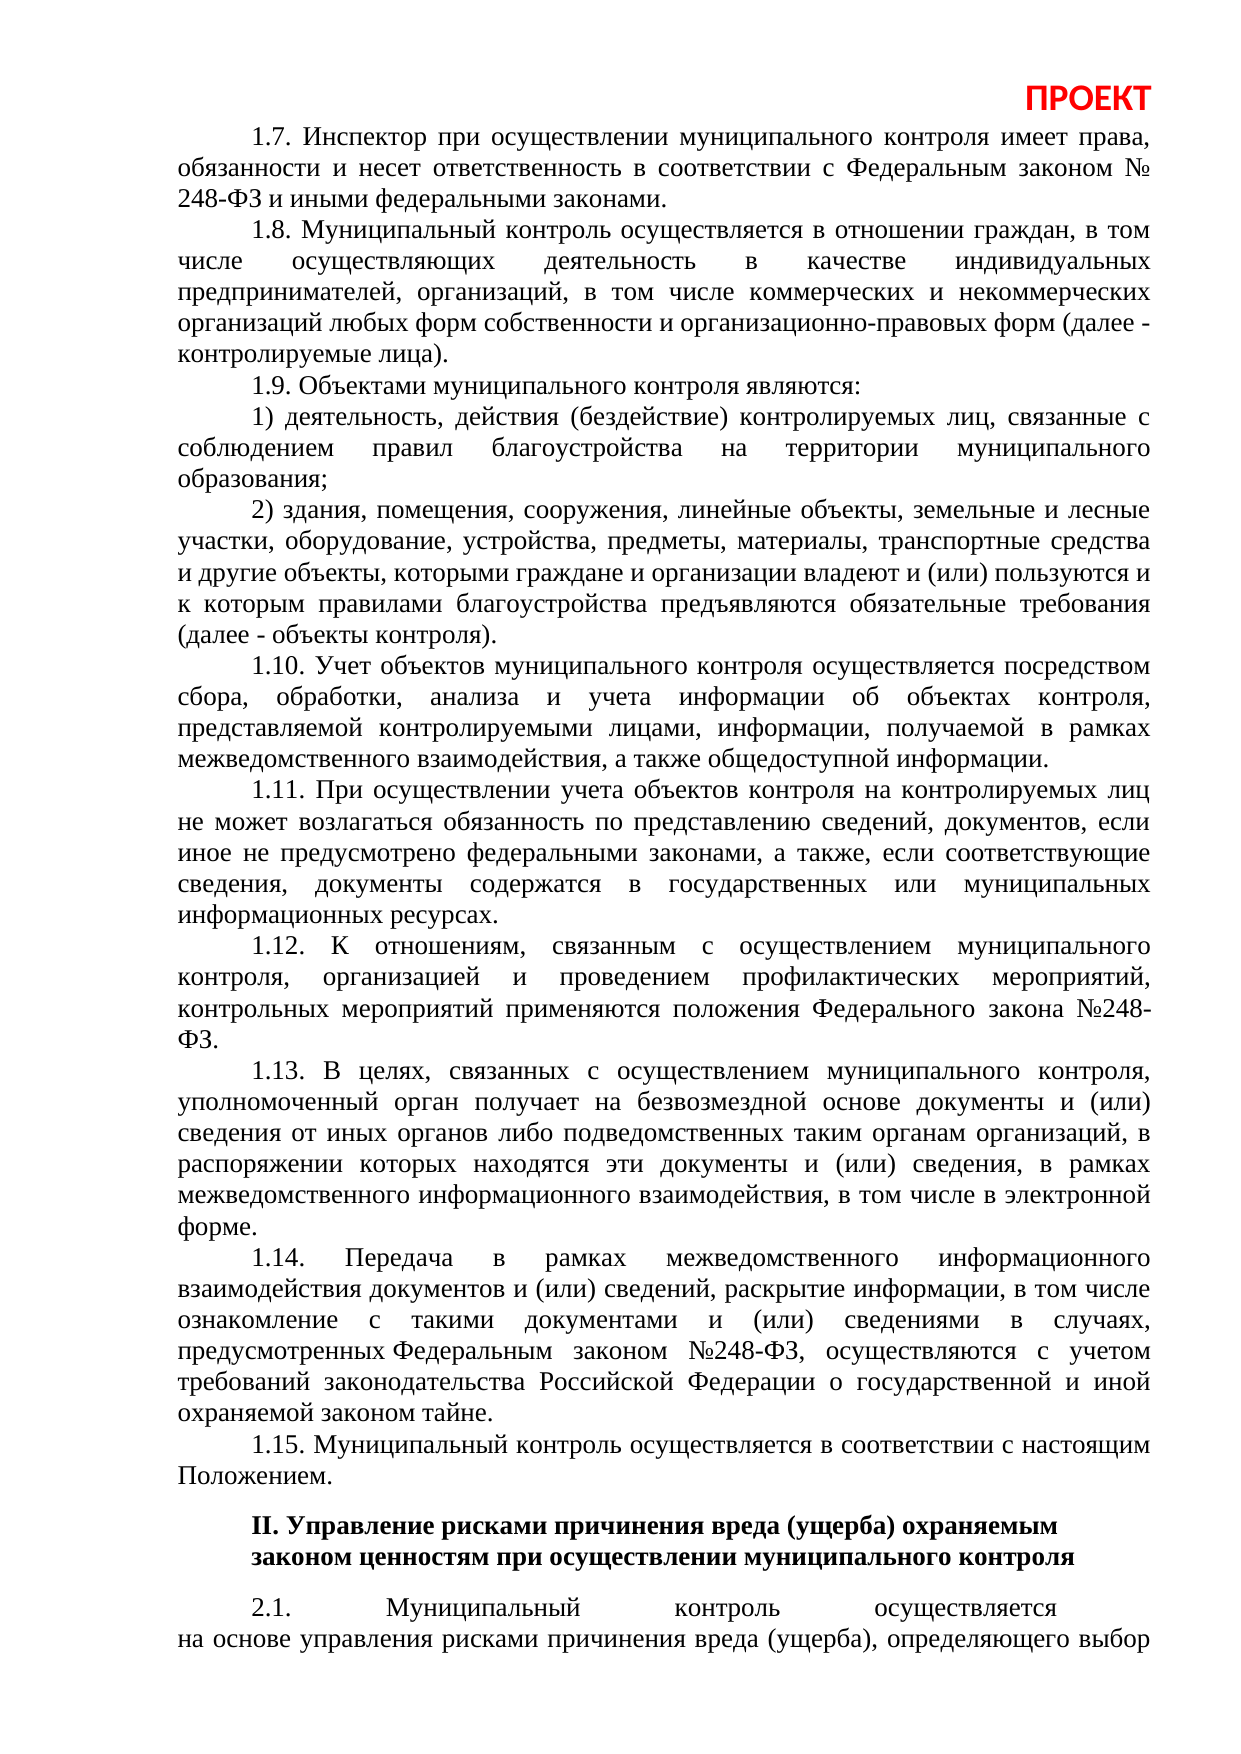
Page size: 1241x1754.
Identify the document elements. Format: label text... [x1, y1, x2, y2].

text 1.11. При осуществлении учета объектов контроля на контролируемых лиц не может возлагаться обязанность по представлению сведений, документов, если иное не предусмотрено федеральными законами, а также, если соответствующие сведения, документы содержатся в государственных или муниципальных информационных ресурсах. [177, 774, 1152, 929]
text 1.13. В целях, связанных с осуществлением муниципального контроля, уполномоченный орган получает на безвозмездной основе документы и (или) сведения от иных органов либо подведомственных таким органам организаций, в распоряжении которых находятся эти документы и (или) сведения, в рамках межведомственного информационного взаимодействия, в том числе в электронной форме. [177, 1054, 1152, 1241]
text 1.9. Объектами муниципального контроля являются: [177, 369, 1152, 400]
text II. Управление рисками причинения вреда (ущерба) охраняемым [177, 1509, 1152, 1540]
text 1.14. Передача в рамках межведомственного информационного взаимодействия документов и (или) сведений, раскрытие информации, в том числе ознакомление с такими документами и (или) сведениями в случаях, предусмотренных Федеральным законом №248-ФЗ, осуществляются с учетом требований законодательства Российской Федерации о государственной и иной охраняемой законом тайне. [177, 1241, 1152, 1428]
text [177, 1591, 1152, 1653]
text 2) здания, помещения, сооружения, линейные объекты, земельные и лесные участки, оборудование, устройства, предметы, материалы, транспортные средства и другие объекты, которыми граждане и организации владеют и (или) пользуются и к которым правилами благоустройства предъявляются обязательные требования (далее - объекты контроля). [177, 493, 1152, 649]
text законом ценностям при осуществлении муниципального контроля [177, 1540, 1152, 1571]
text 1.15. Муниципальный контроль осуществляется в соответствии с настоящим Положением. [177, 1428, 1152, 1490]
text 1.7. Инспектор при осуществлении муниципального контроля имеет права, обязанности и несет ответственность в соответствии с Федеральным законом № 248-ФЗ и иными федеральными законами. [177, 119, 1152, 213]
text 1.10. Учет объектов муниципального контроля осуществляется посредством сбора, обработки, анализа и учета информации об объектах контроля, представляемой контролируемыми лицами, информации, получаемой в рамках межведомственного взаимодействия, а также общедоступной информации. [177, 649, 1152, 774]
text 1.12. К отношениям, связанным с осуществлением муниципального контроля, организацией и проведением профилактических мероприятий, контрольных мероприятий применяются положения Федерального закона №248-ФЗ. [177, 929, 1152, 1054]
text 1.8. Муниципальный контроль осуществляется в отношении граждан, в том числе осуществляющих деятельность в качестве индивидуальных предпринимателей, организаций, в том числе коммерческих и некоммерческих организаций любых форм собственности и организационно-правовых форм (далее - контролируемые лица). [177, 213, 1152, 369]
text 1) деятельность, действия (бездействие) контролируемых лиц, связанные с соблюдением правил благоустройства на территории муниципального образования; [177, 400, 1152, 493]
